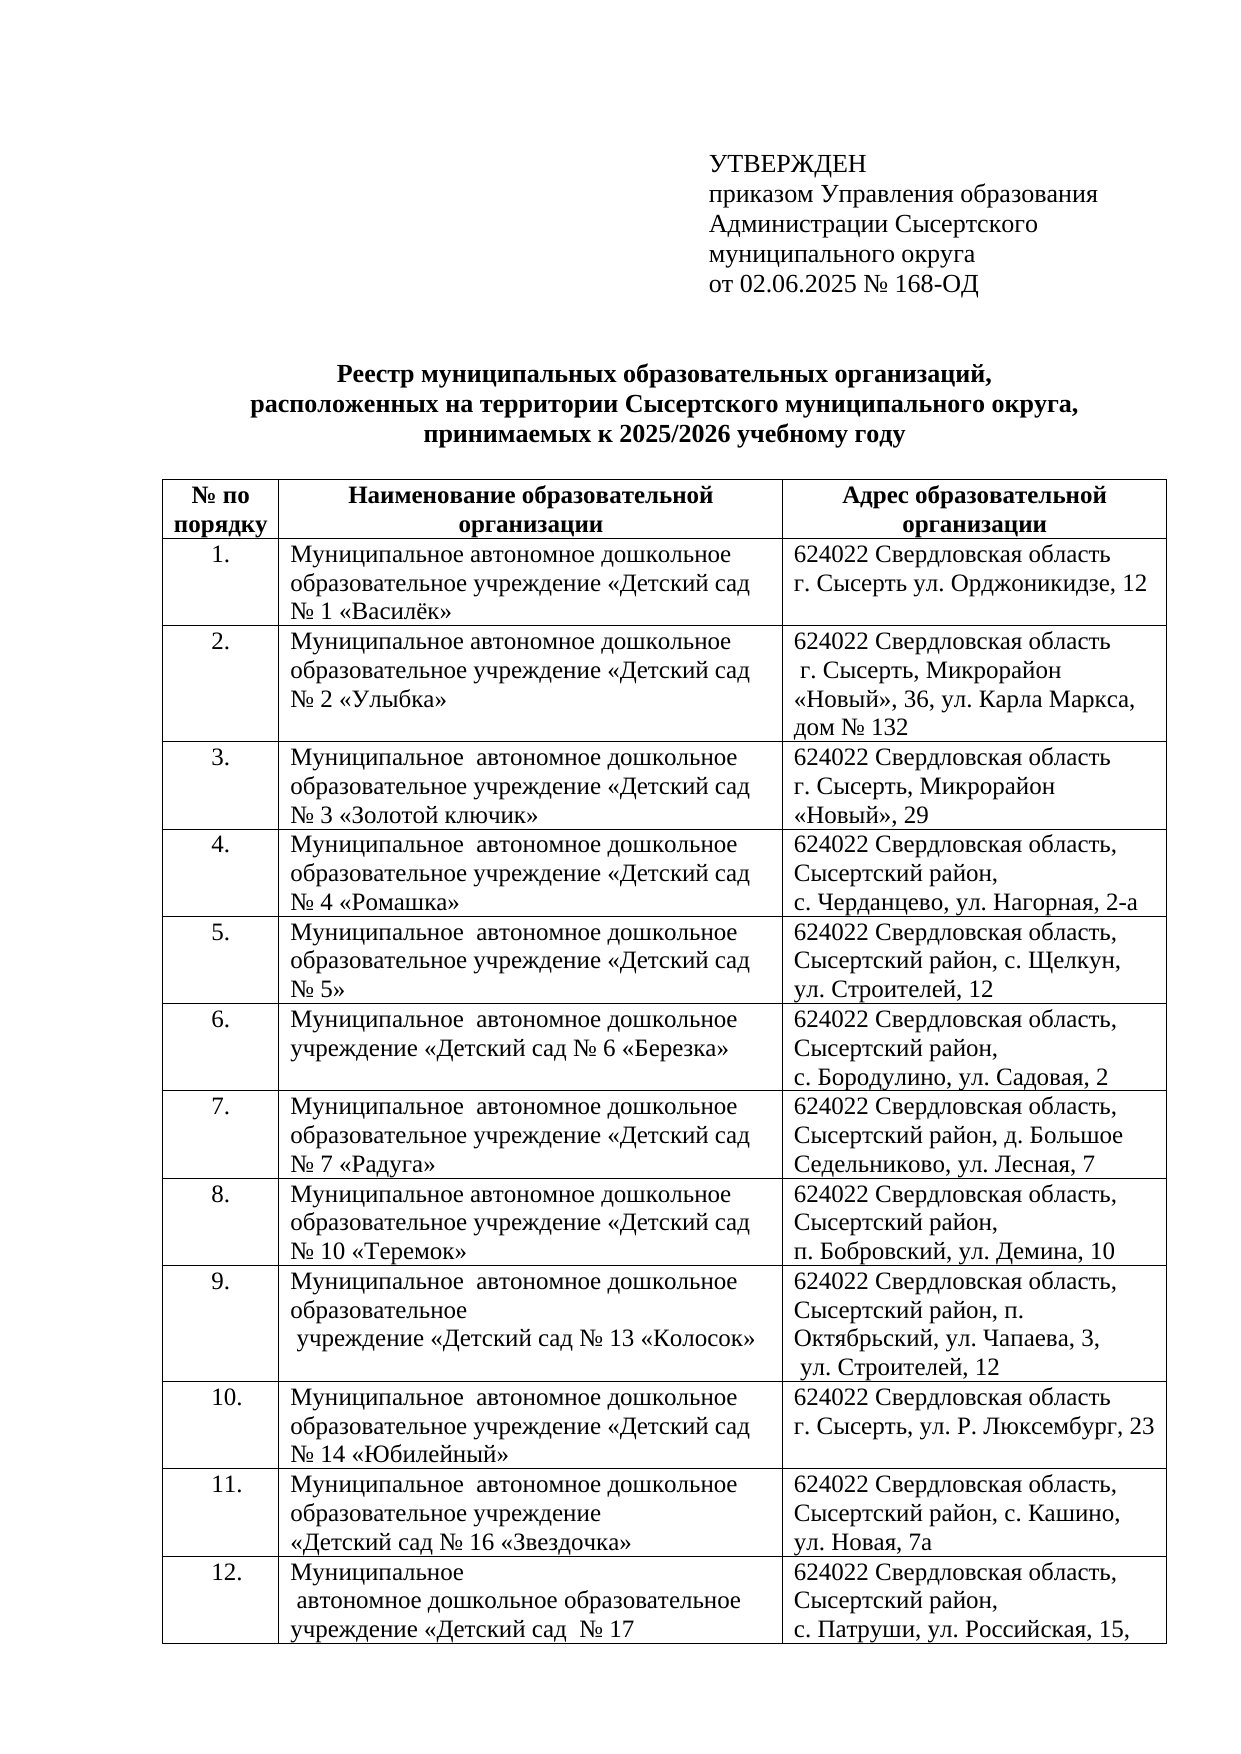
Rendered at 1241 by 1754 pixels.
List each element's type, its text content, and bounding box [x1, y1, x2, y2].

table_cell 624022 Свердловская область, Сысертский район, п. Бобровский, ул. Демина, 10 [783, 1179, 1166, 1265]
table_cell [163, 742, 278, 828]
table_cell [163, 539, 278, 625]
table_header Адрес образовательной организации [783, 480, 1166, 538]
table_cell 624022 Свердловская область, Сысертский район, с. Щелкун, ул. Строителей, 12 [783, 917, 1166, 1003]
table_cell 624022 Свердловская область г. Сысерть ул. Орджоникидзе, 12 [783, 539, 1166, 625]
table_cell [163, 1557, 278, 1643]
table_cell 624022 Свердловская область, Сысертский район, с. Черданцево, ул. Нагорная, 2-а [783, 830, 1166, 916]
text УТВЕРЖДЕН [709, 148, 1152, 178]
table_cell 624022 Свердловская область, Сысертский район, с. Бородулино, ул. Садовая, 2 [783, 1004, 1166, 1090]
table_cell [279, 1557, 782, 1643]
text приказом Управления образования [709, 178, 1152, 208]
text принимаемых к 2025/2026 учебному году [177, 418, 1152, 448]
table_cell Муниципальное автономное дошкольное образовательное учреждение «Детский сад № 3 «Золотой ключик» [279, 742, 782, 828]
table_cell Муниципальное автономное дошкольное образовательное учреждение «Детский сад № 5» [279, 917, 782, 1003]
table_cell [163, 1266, 278, 1381]
table_cell 624022 Свердловская область, Сысертский район, п. Октябрьский, ул. Чапаева, 3, ул. Строителей, 12 [783, 1266, 1166, 1381]
table_cell [163, 626, 278, 741]
table_header № по порядку [163, 480, 278, 538]
table_cell 624022 Свердловская область г. Сысерть, Микрорайон «Новый», 36, ул. Карла Маркса, дом № 132 [783, 626, 1166, 741]
table_header Наименование образовательной организации [279, 480, 782, 538]
text Реестр муниципальных образовательных организаций, [177, 358, 1152, 388]
table_cell Муниципальное автономное дошкольное образовательное учреждение «Детский сад № 14 «Юбилейный» [279, 1382, 782, 1468]
text Администрации Сысертского [709, 208, 1152, 238]
text муниципального округа от 02.06.2025 № 168-ОД [709, 238, 1152, 298]
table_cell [783, 1557, 1166, 1643]
table_cell Муниципальное автономное дошкольное образовательное учреждение «Детский сад № 4 «Ромашка» [279, 830, 782, 916]
table_cell [163, 1469, 278, 1556]
table_cell [163, 1091, 278, 1178]
table_cell 624022 Свердловская область, Сысертский район, с. Кашино, ул. Новая, 7а [783, 1469, 1166, 1556]
table_cell Муниципальное автономное дошкольное образовательное учреждение «Детский сад № 2 «Улыбка» [279, 626, 782, 741]
table_cell Муниципальное автономное дошкольное образовательное учреждение «Детский сад № 1 «Василёк» [279, 539, 782, 625]
table_cell [163, 1179, 278, 1265]
table_cell Муниципальное автономное дошкольное учреждение «Детский сад № 6 «Березка» [279, 1004, 782, 1090]
table_cell Муниципальное автономное дошкольное образовательное учреждение «Детский сад № 7 «Радуга» [279, 1091, 782, 1178]
table_cell Муниципальное автономное дошкольное образовательное учреждение «Детский сад № 13 «Колосок» [279, 1266, 782, 1381]
table_cell 624022 Свердловская область г. Сысерть, Микрорайон «Новый», 29 [783, 742, 1166, 828]
table_cell 624022 Свердловская область г. Сысерть, ул. Р. Люксембург, 23 [783, 1382, 1166, 1468]
table_cell [163, 830, 278, 916]
table_cell [163, 1382, 278, 1468]
text расположенных на территории Сысертского муниципального округа, [177, 388, 1152, 418]
table_cell [163, 1004, 278, 1090]
table_cell Муниципальное автономное дошкольное образовательное учреждение «Детский сад № 16 «Звездочка» [279, 1469, 782, 1556]
table_cell 624022 Свердловская область, Сысертский район, д. Большое Седельниково, ул. Лесная, 7 [783, 1091, 1166, 1178]
table_cell Муниципальное автономное дошкольное образовательное учреждение «Детский сад № 10 «Теремок» [279, 1179, 782, 1265]
table_cell [163, 917, 278, 1003]
